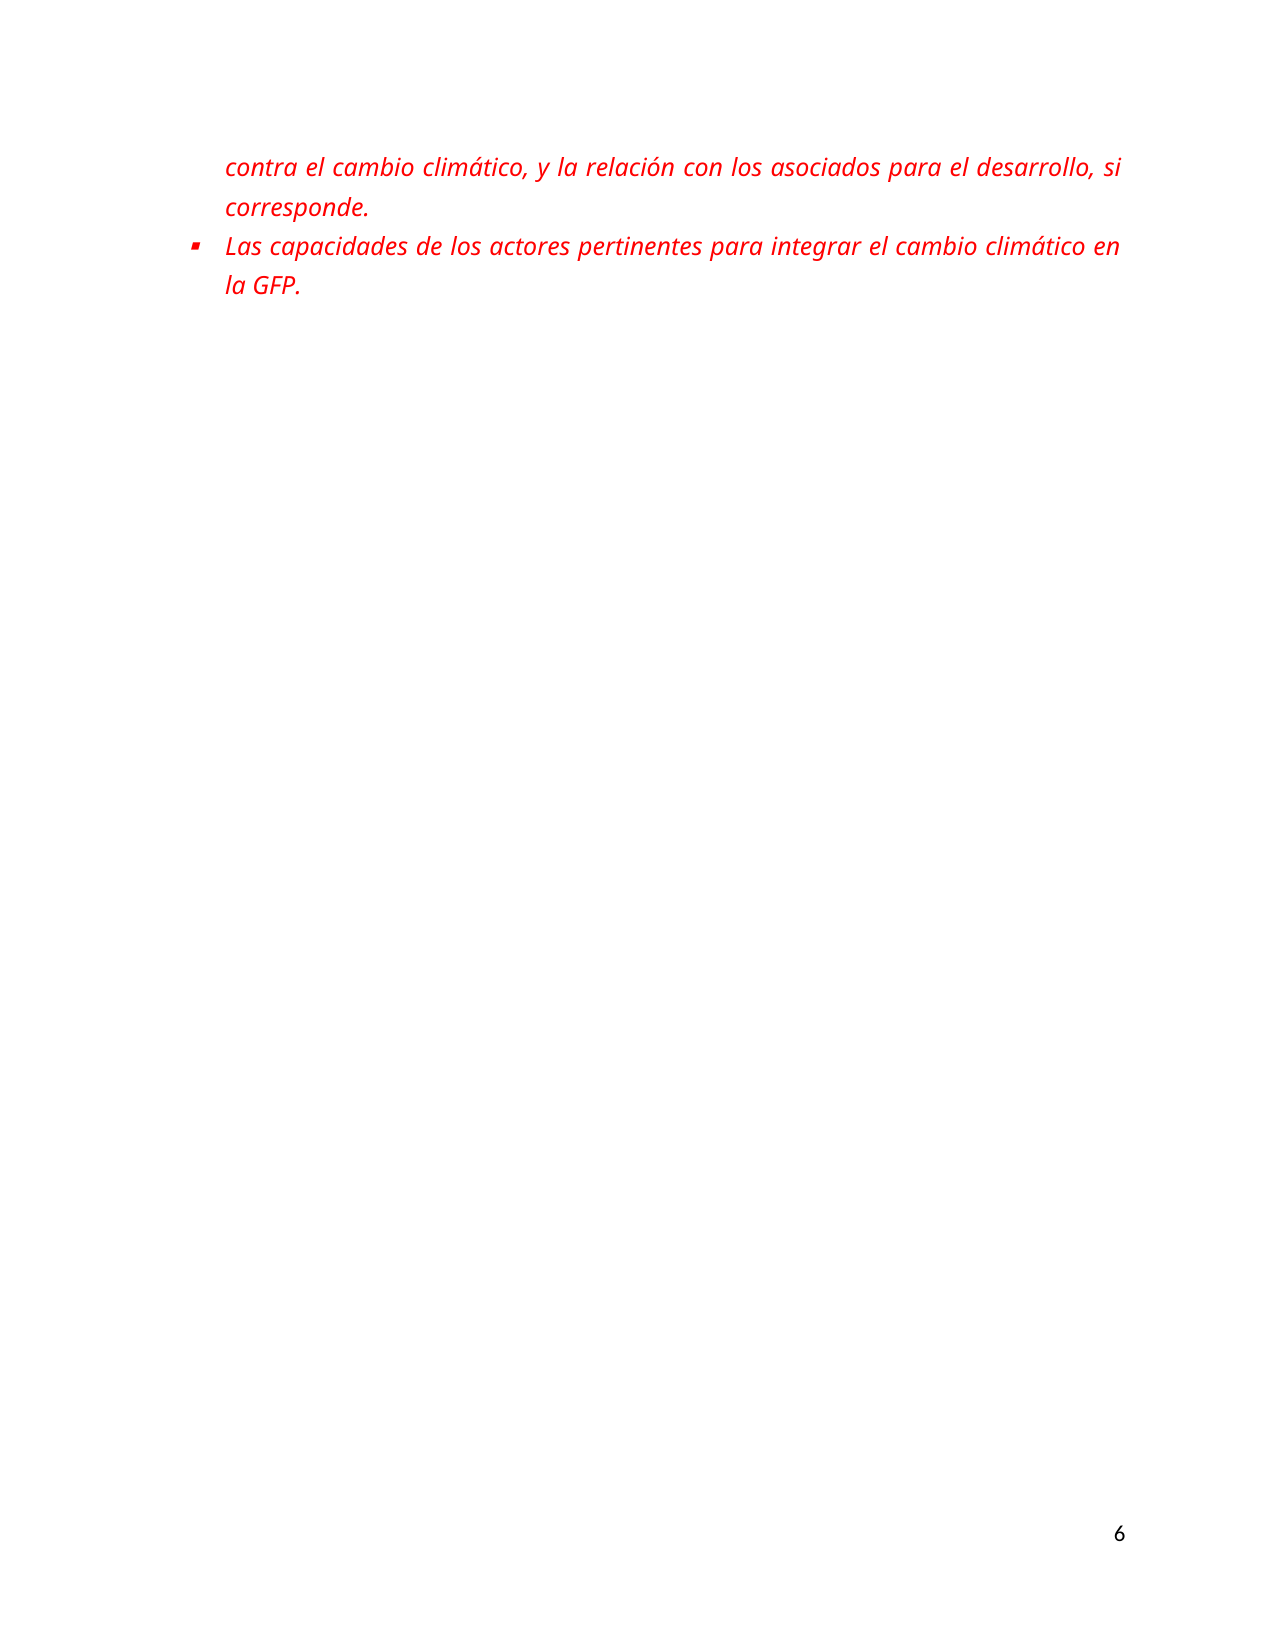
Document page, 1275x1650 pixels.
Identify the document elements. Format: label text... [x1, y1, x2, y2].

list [187, 150, 1125, 223]
list Las capacidades de los actores pertinentes para integrar el cambio climático en la GFP. [187, 228, 1125, 302]
